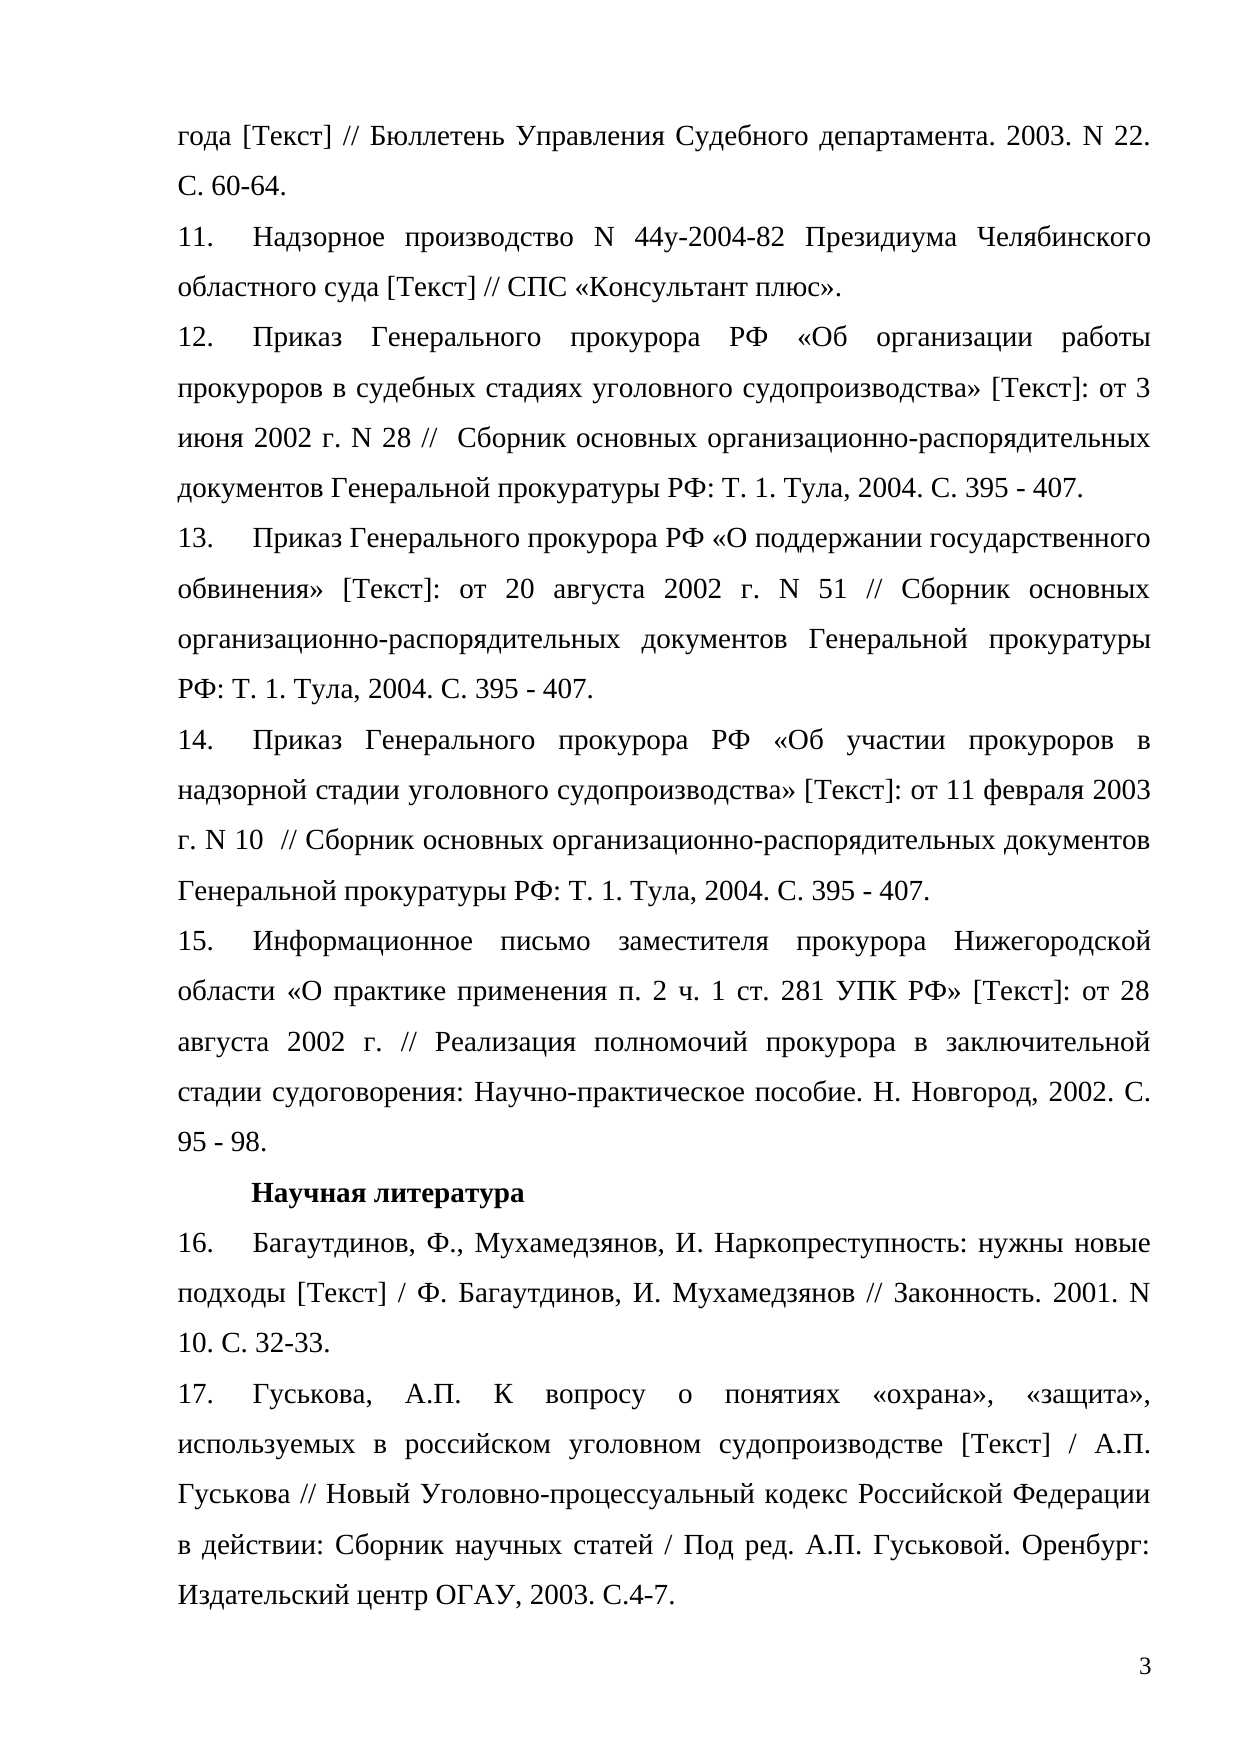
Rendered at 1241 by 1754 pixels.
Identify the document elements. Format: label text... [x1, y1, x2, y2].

list Информационное письмо заместителя прокурора Нижегородской области «О практике применения п. 2 ч. 1 ст. 281 УПК РФ» [Текст]: от 28 августа 2002 г. // Реализация полномочий прокурора в заключительной стадии судоговорения: Научно-практическое пособие. Н. Новгород, 2002. С. 95 - 98. [177, 923, 1152, 1158]
text Научная литература [177, 1175, 1152, 1208]
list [177, 118, 1152, 202]
list Приказ Генерального прокурора РФ «Об участии прокуроров в надзорной стадии уголовного судопроизводства» [Текст]: от 11 февраля 2003 г. N 10 // Сборник основных организационно-распорядительных документов Генеральной прокуратуры РФ: Т. 1. Тула, 2004. С. 395 - 407. [177, 722, 1152, 906]
list Багаутдинов, Ф., Мухамедзянов, И. Наркопреступность: нужны новые подходы [Текст] / Ф. Багаутдинов, И. Мухамедзянов // Законность. 2001. N 10. С. 32-33. [177, 1225, 1152, 1359]
list Надзорное производство N 44у-2004-82 Президиума Челябинского областного суда [Текст] // СПС «Консультант плюс». [177, 219, 1152, 303]
list Приказ Генерального прокурора РФ «О поддержании государственного обвинения» [Текст]: от 20 августа 2002 г. N 51 // Сборник основных организационно-распорядительных документов Генеральной прокуратуры РФ: Т. 1. Тула, 2004. С. 395 - 407. [177, 521, 1152, 705]
list Приказ Генерального прокурора РФ «Об организации работы прокуроров в судебных стадиях уголовного судопроизводства» [Текст]: от 3 июня 2002 г. N 28 // Сборник основных организационно-распорядительных документов Генеральной прокуратуры РФ: Т. 1. Тула, 2004. С. 395 - 407. [177, 319, 1152, 504]
list Гуськова, А.П. К вопросу о понятиях «охрана», «защита», используемых в российском уголовном судопроизводстве [Текст] / А.П. Гуськова // Новый Уголовно-процессуальный кодекс Российской Федерации в действии: Сборник научных статей / Под ред. А.П. Гуськовой. Оренбург: Издательский центр ОГАУ, 2003. С.4-7. [177, 1376, 1152, 1611]
